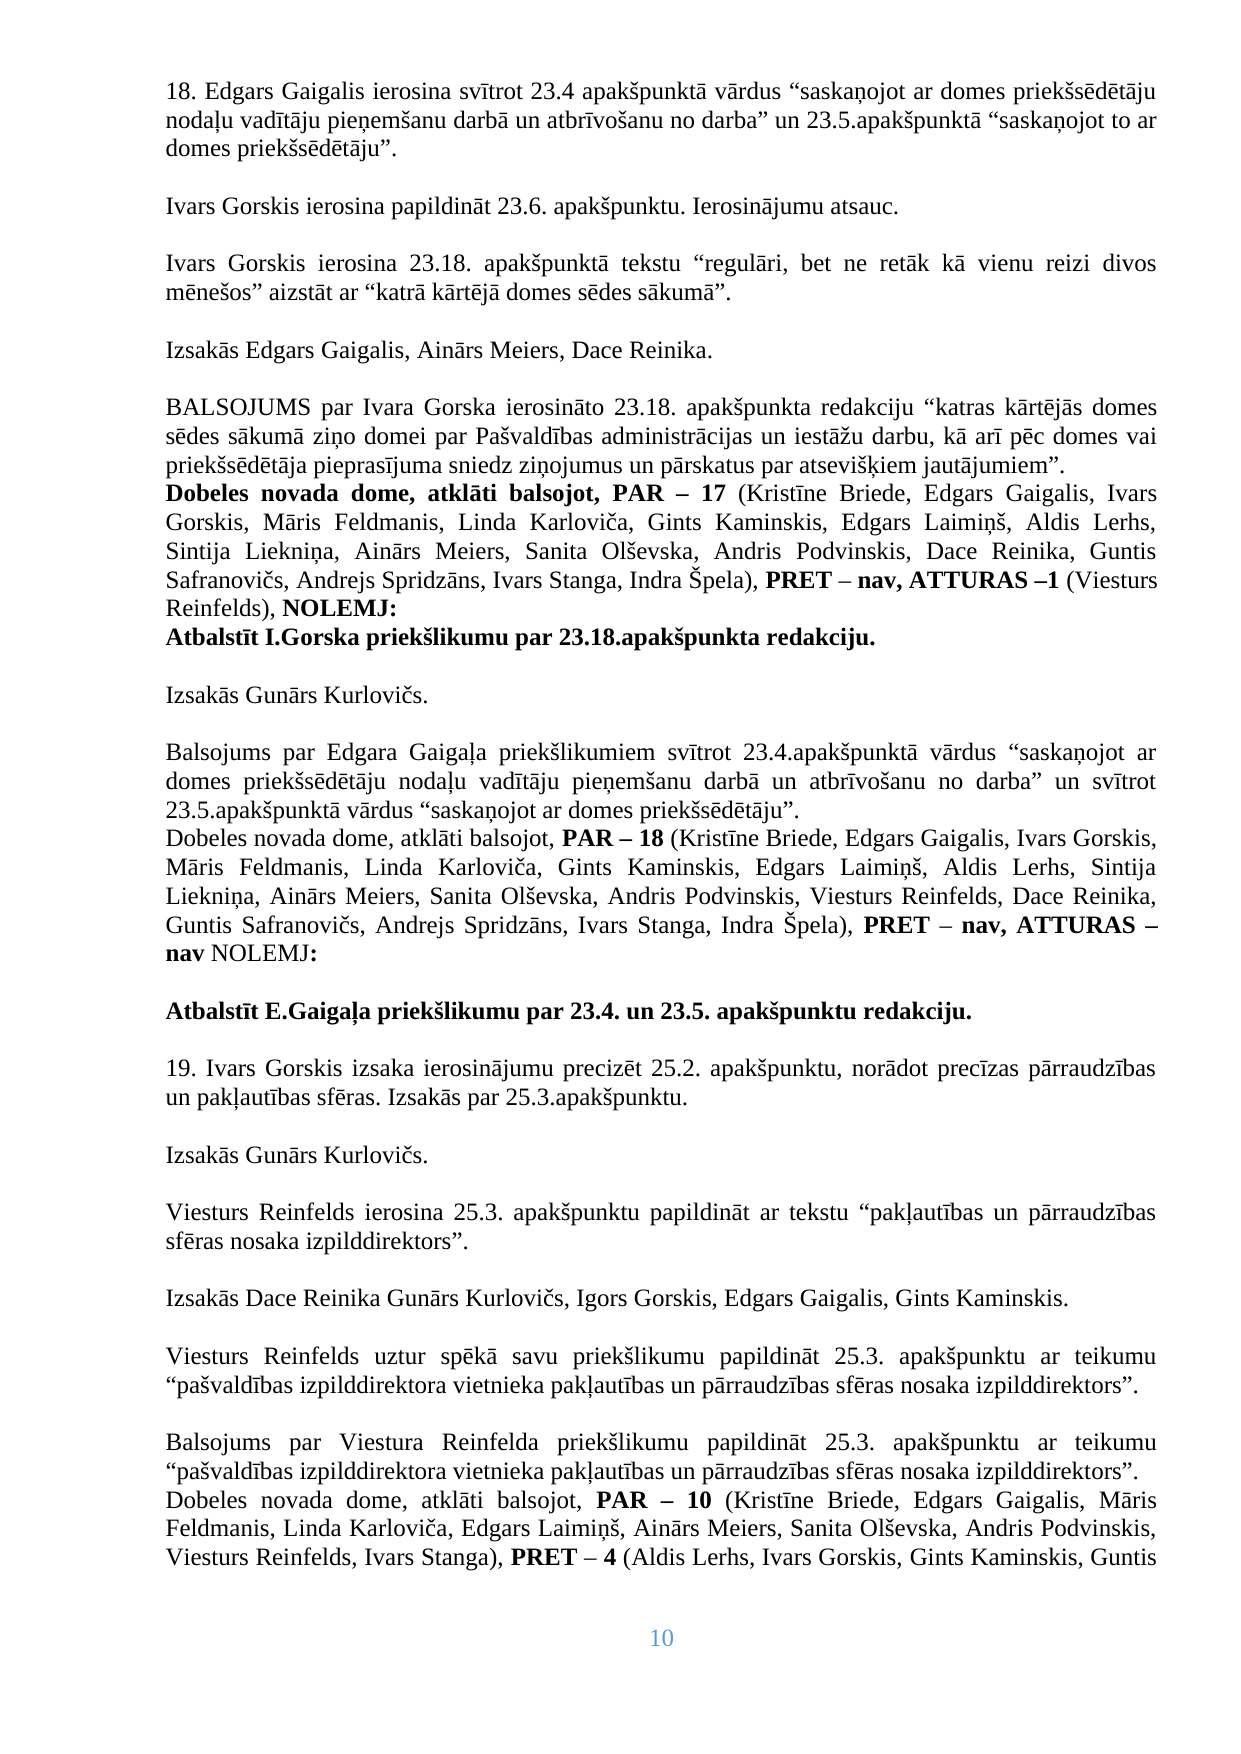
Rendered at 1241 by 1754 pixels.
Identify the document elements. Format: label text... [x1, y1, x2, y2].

text Atbalstīt I.Gorska priekšlikumu par 23.18.apakšpunkta redakciju. [165, 622, 1157, 651]
text Viesturs Reinfelds uztur spēkā savu priekšlikumu papildināt 25.3. apakšpunktu ar teikumu “pašvaldības izpilddirektora vietnieka pakļautības un pārraudzības sfēras nosaka izpilddirektors”. [165, 1341, 1157, 1398]
text Dobeles novada dome, atklāti balsojot, PAR – 18 (Kristīne Briede, Edgars Gaigalis, Ivars Gorskis, Māris Feldmanis, Linda Karloviča, Gints Kaminskis, Edgars Laimiņš, Aldis Lerhs, Sintija Liekniņa, Ainārs Meiers, Sanita Olševska, Andris Podvinskis, Viesturs Reinfelds, Dace Reinika, Guntis Safranovičs, Andrejs Spridzāns, Ivars Stanga, Indra Špela), PRET – nav, ATTURAS – nav NOLEMJ: [165, 823, 1157, 967]
text Izsakās Edgars Gaigalis, Ainārs Meiers, Dace Reinika. [165, 335, 1157, 363]
text Viesturs Reinfelds ierosina 25.3. apakšpunktu papildināt ar tekstu “pakļautības un pārraudzības sfēras nosaka izpilddirektors”. [165, 1197, 1157, 1255]
text Izsakās Dace Reinika Gunārs Kurlovičs, Igors Gorskis, Edgars Gaigalis, Gints Kaminskis. [165, 1283, 1157, 1312]
text BALSOJUMS par Ivara Gorska ierosināto 23.18. apakšpunkta redakciju “katras kārtējās domes sēdes sākumā ziņo domei par Pašvaldības administrācijas un iestāžu darbu, kā arī pēc domes vai priekšsēdētāja pieprasījuma sniedz ziņojumus un pārskatus par atsevišķiem jautājumiem”. [165, 392, 1157, 478]
text Ivars Gorskis ierosina 23.18. apakšpunktā tekstu “regulāri, bet ne retāk kā vienu reizi divos mēnešos” aizstāt ar “katrā kārtējā domes sēdes sākumā”. [165, 248, 1157, 306]
text Balsojums par Viestura Reinfelda priekšlikumu papildināt 25.3. apakšpunktu ar teikumu “pašvaldības izpilddirektora vietnieka pakļautības un pārraudzības sfēras nosaka izpilddirektors”. [165, 1427, 1157, 1485]
text Atbalstīt E.Gaigaļa priekšlikumu par 23.4. un 23.5. apakšpunktu redakciju. [165, 996, 1157, 1025]
text 18. Edgars Gaigalis ierosina svītrot 23.4 apakšpunktā vārdus “saskaņojot ar domes priekšsēdētāju nodaļu vadītāju pieņemšanu darbā un atbrīvošanu no darba” un 23.5.apakšpunktā “saskaņojot to ar domes priekšsēdētāju”. [165, 76, 1157, 162]
text Balsojums par Edgara Gaigaļa priekšlikumiem svītrot 23.4.apakšpunktā vārdus “saskaņojot ar domes priekšsēdētāju nodaļu vadītāju pieņemšanu darbā un atbrīvošanu no darba” un svītrot 23.5.apakšpunktā vārdus “saskaņojot ar domes priekšsēdētāju”. [165, 737, 1157, 823]
text Izsakās Gunārs Kurlovičs. [165, 680, 1157, 708]
text 19. Ivars Gorskis izsaka ierosinājumu precizēt 25.2. apakšpunktu, norādot precīzas pārraudzības un pakļautības sfēras. Izsakās par 25.3.apakšpunktu. [165, 1053, 1157, 1111]
text Ivars Gorskis ierosina papildināt 23.6. apakšpunktu. Ierosinājumu atsauc. [165, 191, 1157, 220]
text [165, 1485, 1157, 1571]
text Dobeles novada dome, atklāti balsojot, PAR – 17 (Kristīne Briede, Edgars Gaigalis, Ivars Gorskis, Māris Feldmanis, Linda Karloviča, Gints Kaminskis, Edgars Laimiņš, Aldis Lerhs, Sintija Liekniņa, Ainārs Meiers, Sanita Olševska, Andris Podvinskis, Dace Reinika, Guntis Safranovičs, Andrejs Spridzāns, Ivars Stanga, Indra Špela), PRET – nav, ATTURAS –1 (Viesturs Reinfelds), NOLEMJ: [165, 478, 1157, 622]
text Izsakās Gunārs Kurlovičs. [165, 1140, 1157, 1168]
